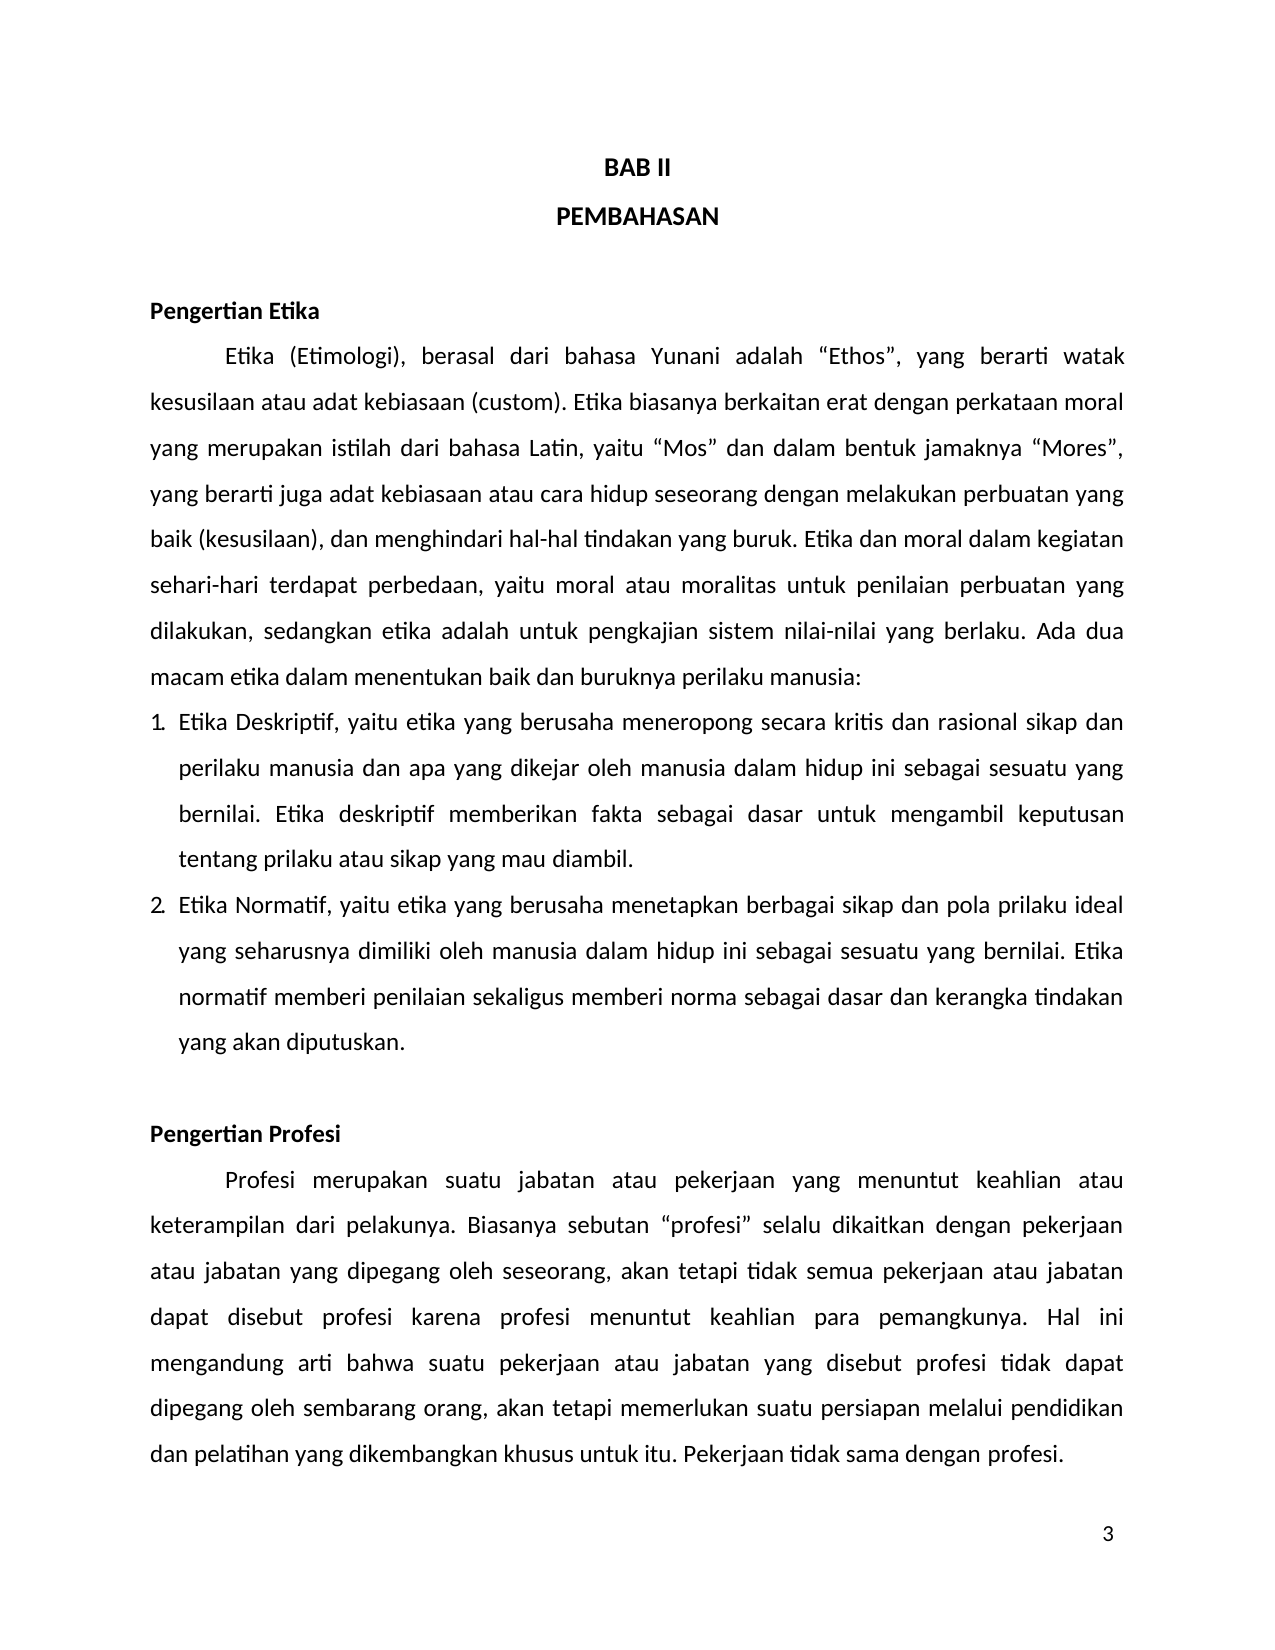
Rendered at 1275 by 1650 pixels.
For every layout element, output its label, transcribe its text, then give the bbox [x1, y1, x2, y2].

list Etika Deskriptif, yaitu etika yang berusaha meneropong secara kritis dan rasional sikap dan perilaku manusia dan apa yang dikejar oleh manusia dalam hidup ini sebagai sesuatu yang bernilai. Etika deskriptif memberikan fakta sebagai dasar untuk mengambil keputusan tentang prilaku atau sikap yang mau diambil. [150, 706, 1126, 874]
subtitle Pengertian Etika [150, 295, 1137, 325]
text Etika (Etimologi), berasal dari bahasa Yunani adalah “Ethos”, yang berarti watak kesusilaan atau adat kebiasaan (custom). Etika biasanya berkaitan erat dengan perkataan moral yang merupakan istilah dari bahasa Latin, yaitu “Mos” dan dalam bentuk jamaknya “Mores”, yang berarti juga adat kebiasaan atau cara hidup seseorang dengan melakukan perbuatan yang baik (kesusilaan), dan menghindari hal-hal tindakan yang buruk. Etika dan moral dalam kegiatan sehari-hari terdapat perbedaan, yaitu moral atau moralitas untuk penilaian perbuatan yang dilakukan, sedangkan etika adalah untuk pengkajian sistem nilai-nilai yang berlaku. Ada dua macam etika dalam menentukan baik dan buruknya perilaku manusia: [150, 341, 1126, 691]
text Profesi merupakan suatu jabatan atau pekerjaan yang menuntut keahlian atau keterampilan dari pelakunya. Biasanya sebutan “profesi” selalu dikaitkan dengan pekerjaan atau jabatan yang dipegang oleh seseorang, akan tetapi tidak semua pekerjaan atau jabatan dapat disebut profesi karena profesi menuntut keahlian para pemangkunya. Hal ini mengandung arti bahwa suatu pekerjaan atau jabatan yang disebut profesi tidak dapat dipegang oleh sembarang orang, akan tetapi memerlukan suatu persiapan melalui pendidikan dan pelatihan yang dikembangkan khusus untuk itu. Pekerjaan tidak sama dengan profesi. [150, 1164, 1125, 1469]
subtitle BAB II PEMBAHASAN [556, 150, 719, 232]
subtitle Pengertian Profesi [150, 1118, 1137, 1149]
list Etika Normatif, yaitu etika yang berusaha menetapkan berbagai sikap dan pola prilaku ideal yang seharusnya dimiliki oleh manusia dalam hidup ini sebagai sesuatu yang bernilai. Etika normatif memberi penilaian sekaligus memberi norma sebagai dasar dan kerangka tindakan yang akan diputuskan. [150, 889, 1125, 1057]
